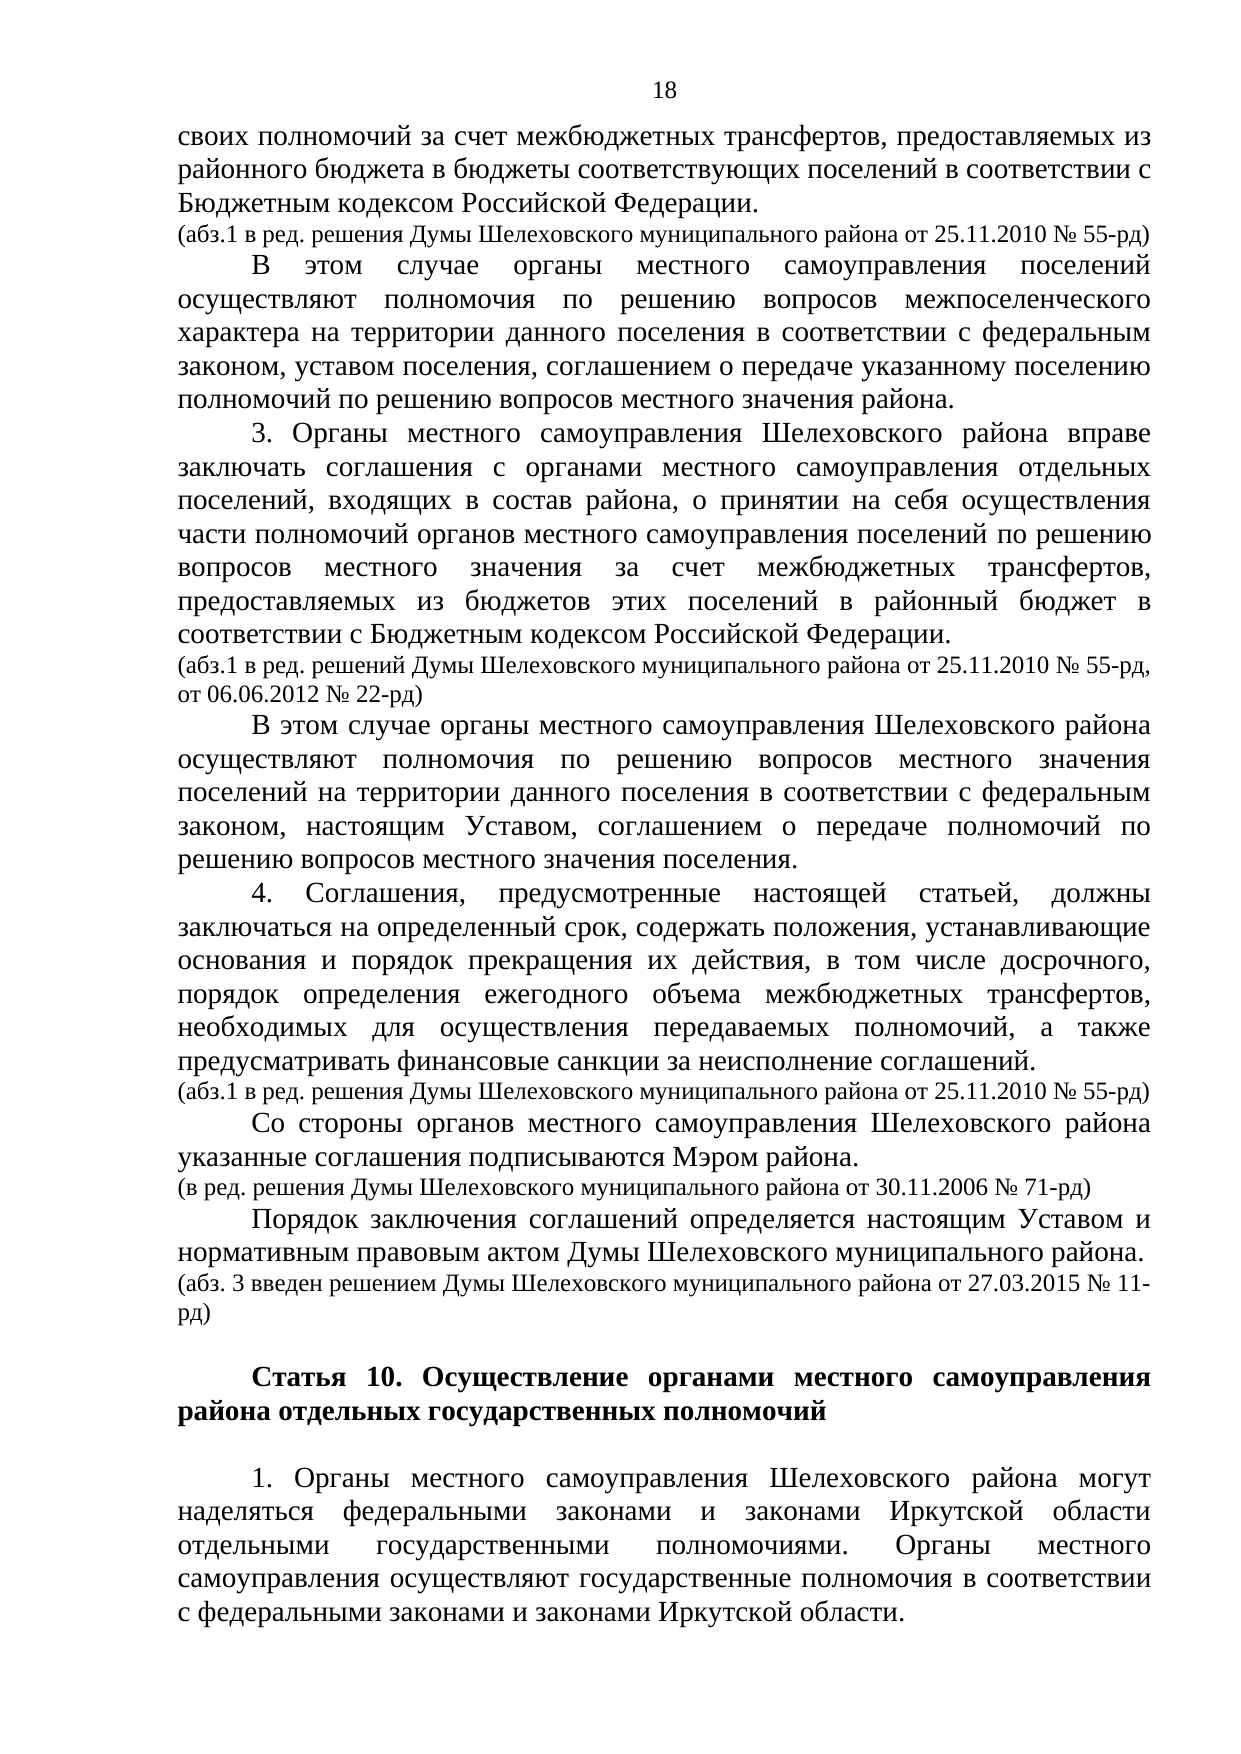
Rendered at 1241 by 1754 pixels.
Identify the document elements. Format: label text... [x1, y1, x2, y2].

text Статья 10. Осуществление органами местного самоуправления района отдельных государственных полномочий [177, 1359, 1152, 1426]
text В этом случае органы местного самоуправления Шелеховского района осуществляют полномочия по решению вопросов местного значения поселений на территории данного поселения в соответствии с федеральным законом, настоящим Уставом, соглашением о передаче полномочий по решению вопросов местного значения поселения. [177, 707, 1152, 875]
text 1. Органы местного самоуправления Шелеховского района могут наделяться федеральными законами и законами Иркутской области отдельными государственными полномочиями. Органы местного самоуправления осуществляют государственные полномочия в соответствии с федеральными законами и законами Иркутской области. [177, 1460, 1152, 1627]
text (абз. 3 введен решением Думы Шелеховского муниципального района от 27.03.2015 № 11-рд) [177, 1268, 1152, 1326]
text (в ред. решения Думы Шелеховского муниципального района от 30.11.2006 № 71-рд) [177, 1172, 1152, 1201]
text (абз.1 в ред. решения Думы Шелеховского муниципального района от 25.11.2010 № 55-рд) [177, 1076, 1152, 1105]
text 4. Соглашения, предусмотренные настоящей статьей, должны заключаться на определенный срок, содержать положения, устанавливающие основания и порядок прекращения их действия, в том числе досрочного, порядок определения ежегодного объема межбюджетных трансфертов, необходимых для осуществления передаваемых полномочий, а также предусматривать финансовые санкции за неисполнение соглашений. [177, 875, 1152, 1076]
text (абз.1 в ред. решений Думы Шелеховского муниципального района от 25.11.2010 № 55-рд, от 06.06.2012 № 22-рд) [177, 650, 1152, 707]
text Со стороны органов местного самоуправления Шелеховского района указанные соглашения подписываются Мэром района. [177, 1105, 1152, 1172]
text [177, 118, 1152, 219]
text 3. Органы местного самоуправления Шелеховского района вправе заключать соглашения с органами местного самоуправления отдельных поселений, входящих в состав района, о принятии на себя осуществления части полномочий органов местного самоуправления поселений по решению вопросов местного значения за счет межбюджетных трансфертов, предоставляемых из бюджетов этих поселений в районный бюджет в соответствии с Бюджетным кодексом Российской Федерации. [177, 415, 1152, 650]
text В этом случае органы местного самоуправления поселений осуществляют полномочия по решению вопросов межпоселенческого характера на территории данного поселения в соответствии с федеральным законом, уставом поселения, соглашением о передаче указанному поселению полномочий по решению вопросов местного значения района. [177, 247, 1152, 415]
text Порядок заключения соглашений определяется настоящим Уставом и нормативным правовым актом Думы Шелеховского муниципального района. [177, 1201, 1152, 1268]
text (абз.1 в ред. решения Думы Шелеховского муниципального района от 25.11.2010 № 55-рд) [177, 219, 1152, 247]
